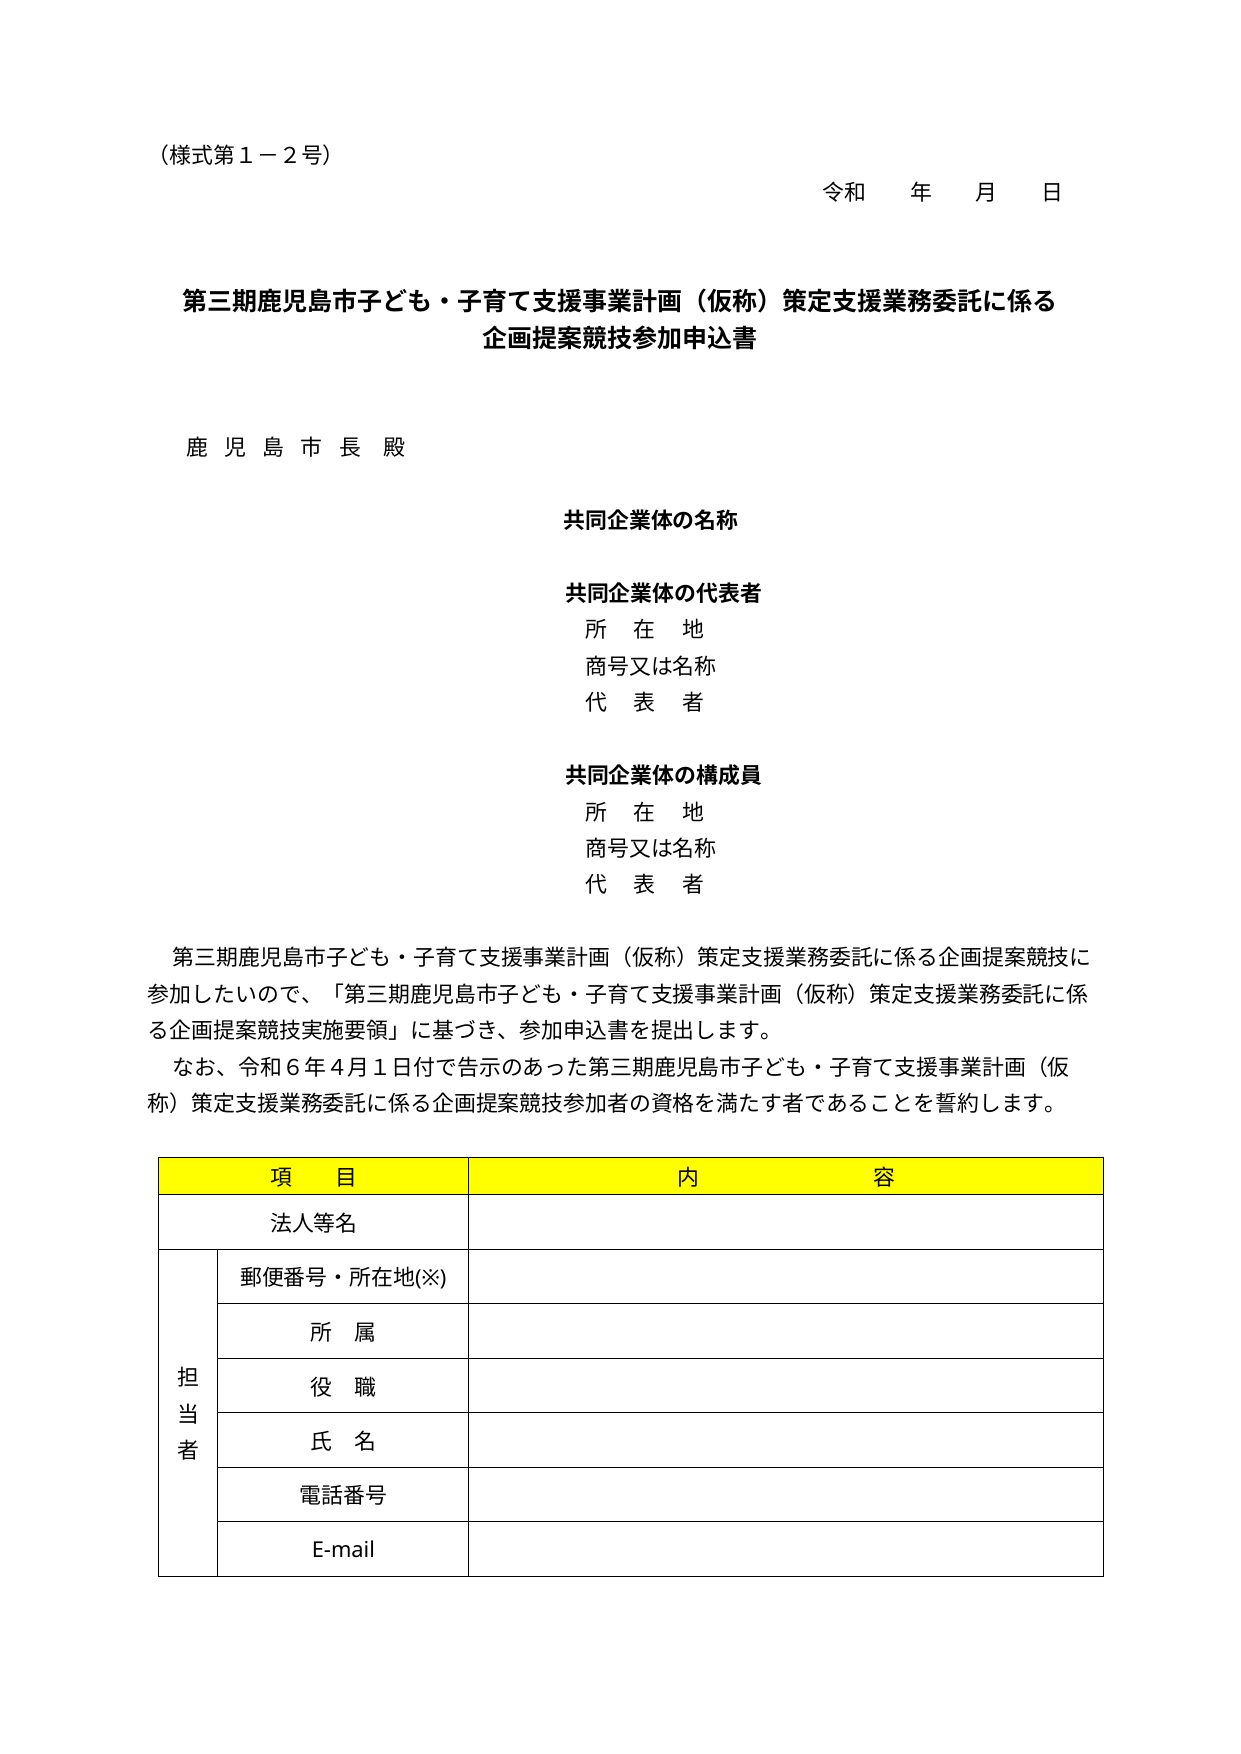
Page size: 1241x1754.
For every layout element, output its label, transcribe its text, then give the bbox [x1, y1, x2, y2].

text 代 表 者 [148, 683, 1092, 719]
text 代 表 者 [148, 865, 1092, 901]
text （様式第１－２号） [148, 136, 1092, 172]
table_header 項 目 [159, 1158, 468, 1194]
table_header 内 容 [469, 1158, 1103, 1194]
text 共同企業体の名称 [148, 500, 1092, 537]
text 商号又は名称 [148, 646, 1092, 683]
table_cell [469, 1195, 1103, 1249]
text 第三期鹿児島市子ども・子育て支援事業計画（仮称）策定支援業務委託に係る企画提案競技に参加したいので、「第三期鹿児島市子ども・子育て支援事業計画（仮称）策定支援業務委託に係る企画提案競技実施要領」に基づき、参加申込書を提出します。 [148, 938, 1092, 1047]
table_cell 電話番号 [218, 1468, 468, 1521]
table_cell 所 属 [218, 1304, 468, 1358]
text 所 在 地 [148, 792, 1092, 828]
text 第三期鹿児島市子ども・子育て支援事業計画（仮称）策定支援業務委託に係る [148, 282, 1092, 318]
text 共同企業体の構成員 [148, 756, 1092, 792]
table_cell [469, 1468, 1103, 1521]
table_cell [469, 1359, 1103, 1412]
table_cell 郵便番号・所在地(※) [218, 1250, 468, 1303]
text 商号又は名称 [148, 828, 1092, 865]
text 鹿児島市長 殿 [148, 427, 1092, 464]
text 令和 年 月 日 [822, 172, 1092, 209]
text 所 在 地 [148, 610, 1092, 646]
table_cell [469, 1413, 1103, 1467]
table_cell 担当者 [159, 1250, 217, 1576]
text なお、令和６年４月１日付で告示のあった第三期鹿児島市子ども・子育て支援事業計画（仮称）策定支援業務委託に係る企画提案競技参加者の資格を満たす者であることを誓約します。 [148, 1047, 1092, 1120]
table_cell 氏 名 [218, 1413, 468, 1467]
table_cell [469, 1522, 1103, 1576]
table_cell 法人等名 [159, 1195, 468, 1249]
table_cell [469, 1304, 1103, 1358]
text 企画提案競技参加申込書 [148, 318, 1092, 354]
table_cell E-mail [218, 1522, 468, 1576]
table_cell [469, 1250, 1103, 1303]
table_cell 役 職 [218, 1359, 468, 1412]
text 共同企業体の代表者 [148, 573, 1092, 610]
